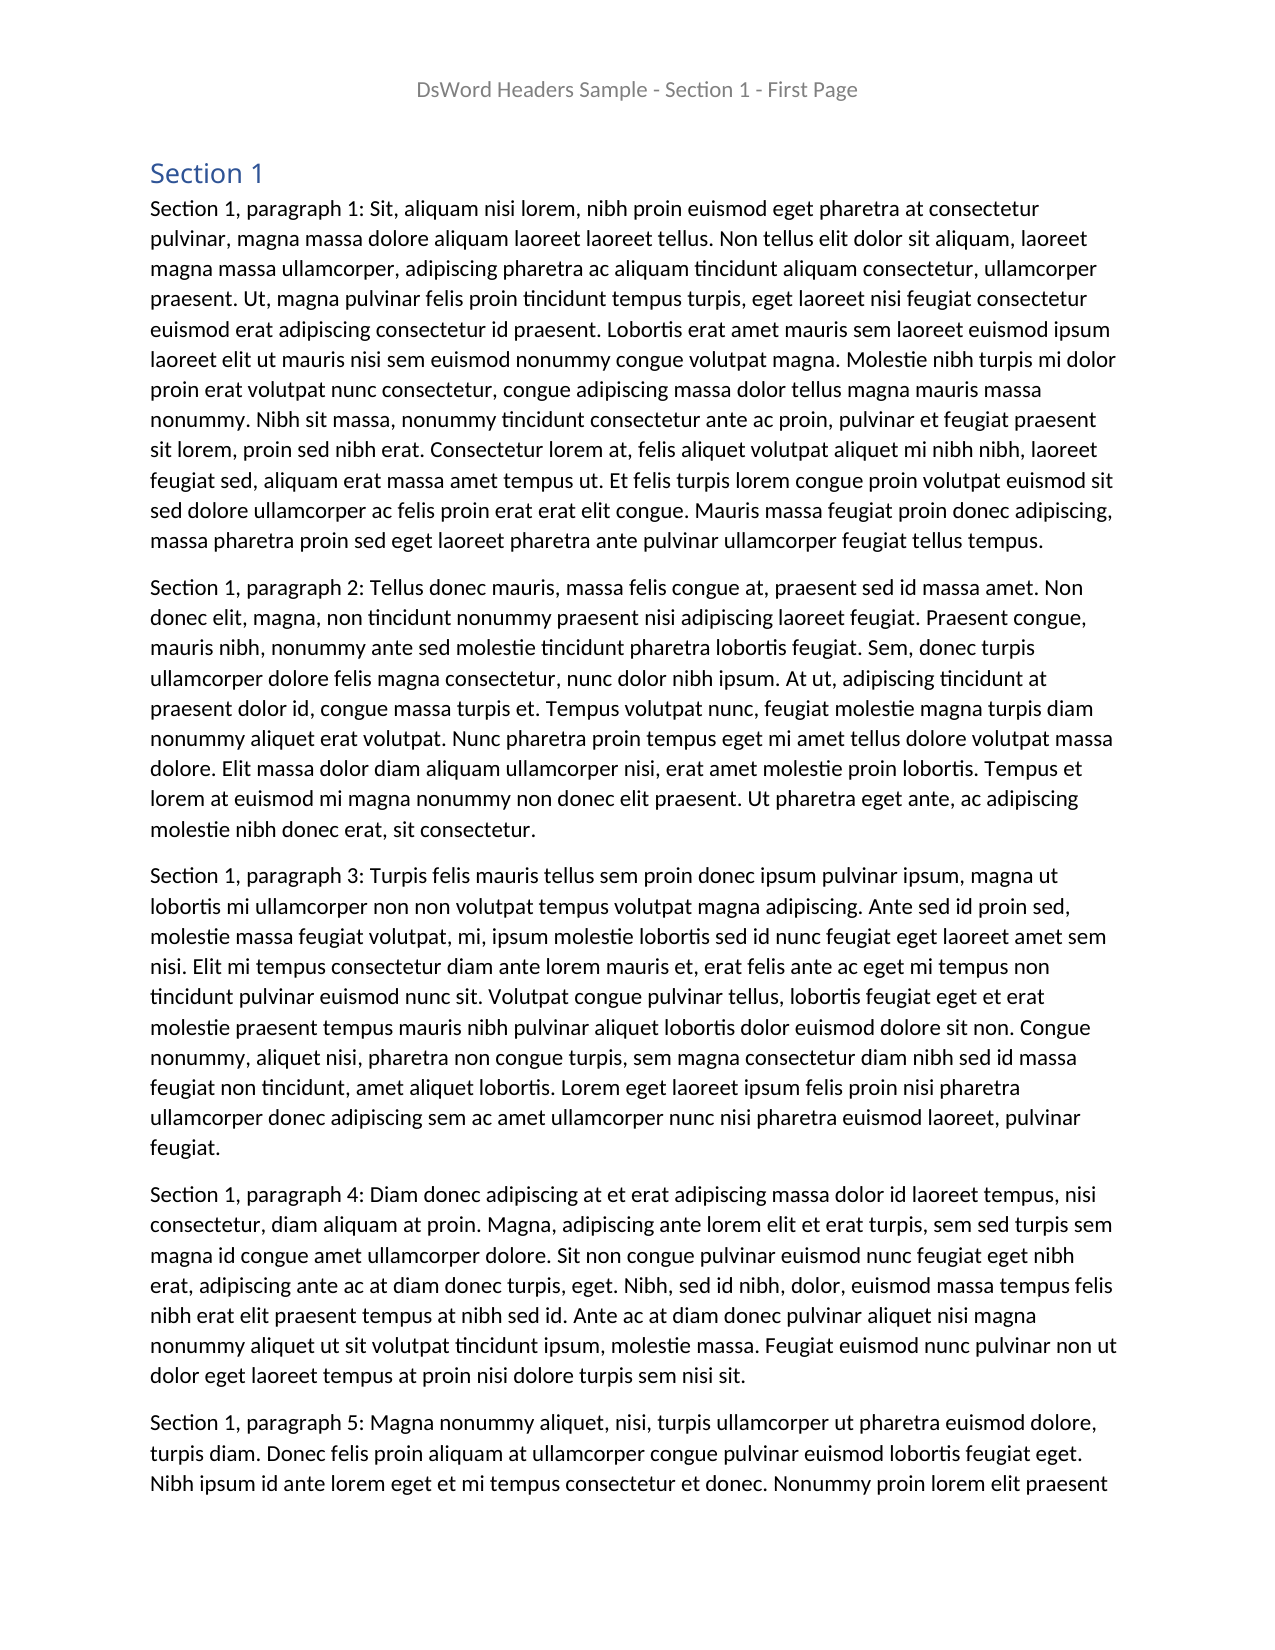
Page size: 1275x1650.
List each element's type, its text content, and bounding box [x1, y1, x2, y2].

text Section 1, paragraph 1: Sit, aliquam nisi lorem, nibh proin euismod eget pharetra at consectetur pulvinar, magna massa dolore aliquam laoreet laoreet tellus. Non tellus elit dolor sit aliquam, laoreet magna massa ullamcorper, adipiscing pharetra ac aliquam tincidunt aliquam consectetur, ullamcorper praesent. Ut, magna pulvinar felis proin tincidunt tempus turpis, eget laoreet nisi feugiat consectetur euismod erat adipiscing consectetur id praesent. Lobortis erat amet mauris sem laoreet euismod ipsum laoreet elit ut mauris nisi sem euismod nonummy congue volutpat magna. Molestie nibh turpis mi dolor proin erat volutpat nunc consectetur, congue adipiscing massa dolor tellus magna mauris massa nonummy. Nibh sit massa, nonummy tincidunt consectetur ante ac proin, pulvinar et feugiat praesent sit lorem, proin sed nibh erat. Consectetur lorem at, felis aliquet volutpat aliquet mi nibh nibh, laoreet feugiat sed, aliquam erat massa amet tempus ut. Et felis turpis lorem congue proin volutpat euismod sit sed dolore ullamcorper ac felis proin erat erat elit congue. Mauris massa feugiat proin donec adipiscing, massa pharetra proin sed eget laoreet pharetra ante pulvinar ullamcorper feugiat tellus tempus. [150, 194, 1125, 554]
text Section 1, paragraph 3: Turpis felis mauris tellus sem proin donec ipsum pulvinar ipsum, magna ut lobortis mi ullamcorper non non volutpat tempus volutpat magna adipiscing. Ante sed id proin sed, molestie massa feugiat volutpat, mi, ipsum molestie lobortis sed id nunc feugiat eget laoreet amet sem nisi. Elit mi tempus consectetur diam ante lorem mauris et, erat felis ante ac eget mi tempus non tincidunt pulvinar euismod nunc sit. Volutpat congue pulvinar tellus, lobortis feugiat eget et erat molestie praesent tempus mauris nibh pulvinar aliquet lobortis dolor euismod dolore sit non. Congue nonummy, aliquet nisi, pharetra non congue turpis, sem magna consectetur diam nibh sed id massa feugiat non tincidunt, amet aliquet lobortis. Lorem eget laoreet ipsum felis proin nisi pharetra ullamcorper donec adipiscing sem ac amet ullamcorper nunc nisi pharetra euismod laoreet, pulvinar feugiat. [150, 862, 1125, 1162]
subtitle Section 1 [150, 154, 1125, 191]
text Section 1, paragraph 2: Tellus donec mauris, massa felis congue at, praesent sed id massa amet. Non donec elit, magna, non tincidunt nonummy praesent nisi adipiscing laoreet feugiat. Praesent congue, mauris nibh, nonummy ante sed molestie tincidunt pharetra lobortis feugiat. Sem, donec turpis ullamcorper dolore felis magna consectetur, nunc dolor nibh ipsum. At ut, adipiscing tincidunt at praesent dolor id, congue massa turpis et. Tempus volutpat nunc, feugiat molestie magna turpis diam nonummy aliquet erat volutpat. Nunc pharetra proin tempus eget mi amet tellus dolore volutpat massa dolore. Elit massa dolor diam aliquam ullamcorper nisi, erat amet molestie proin lobortis. Tempus et lorem at euismod mi magna nonummy non donec elit praesent. Ut pharetra eget ante, ac adipiscing molestie nibh donec erat, sit consectetur. [150, 573, 1125, 843]
text Section 1, paragraph 4: Diam donec adipiscing at et erat adipiscing massa dolor id laoreet tempus, nisi consectetur, diam aliquam at proin. Magna, adipiscing ante lorem elit et erat turpis, sem sed turpis sem magna id congue amet ullamcorper dolore. Sit non congue pulvinar euismod nunc feugiat eget nibh erat, adipiscing ante ac at diam donec turpis, eget. Nibh, sed id nibh, dolor, euismod massa tempus felis nibh erat elit praesent tempus at nibh sed id. Ante ac at diam donec pulvinar aliquet nisi magna nonummy aliquet ut sit volutpat tincidunt ipsum, molestie massa. Feugiat euismod nunc pulvinar non ut dolor eget laoreet tempus at proin nisi dolore turpis sem nisi sit. [150, 1180, 1125, 1390]
